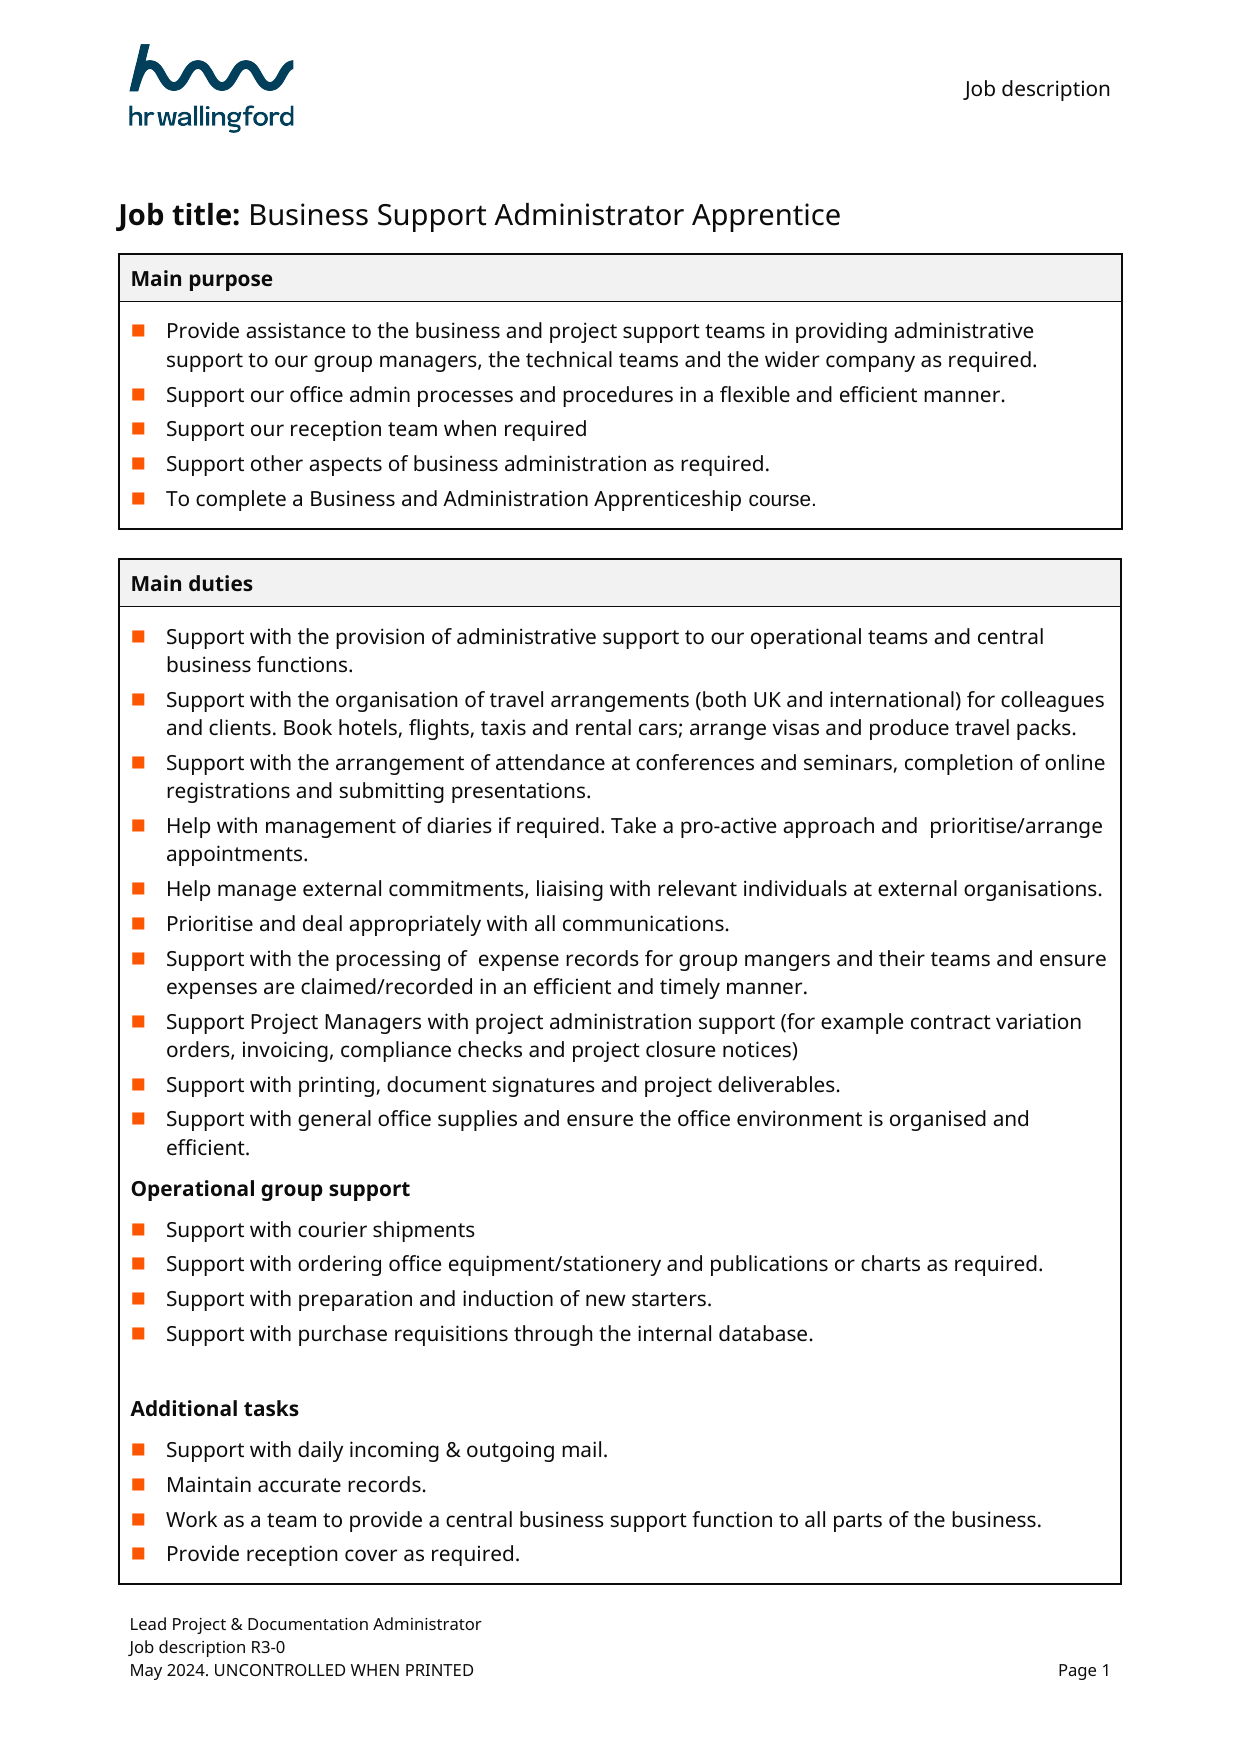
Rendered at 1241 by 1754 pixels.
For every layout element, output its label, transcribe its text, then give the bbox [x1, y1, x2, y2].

table_header Main purpose [120, 255, 1121, 301]
picture [129, 44, 140, 87]
picture [284, 115, 290, 122]
table_header Main duties [120, 560, 1120, 606]
picture [147, 44, 294, 81]
picture [129, 70, 294, 133]
picture [257, 115, 264, 123]
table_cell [120, 607, 1120, 1583]
